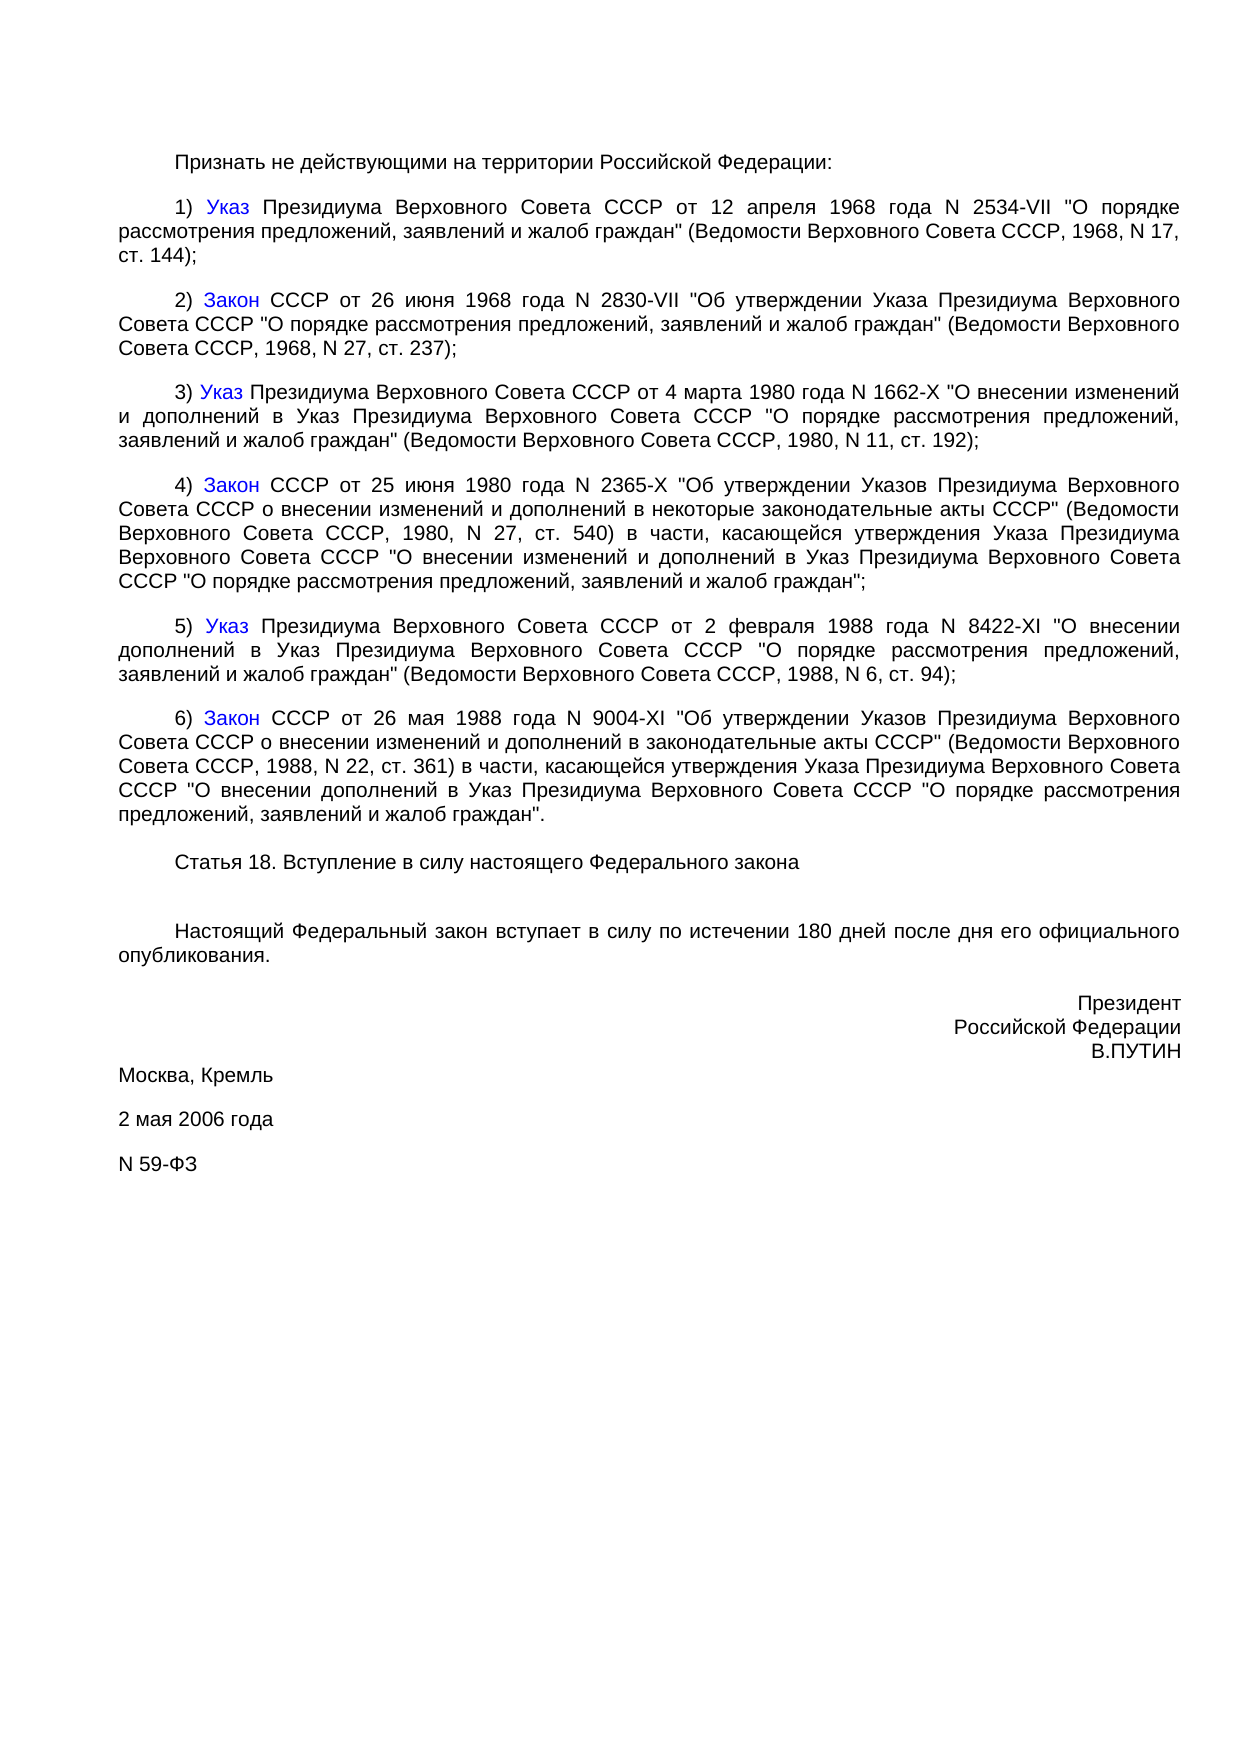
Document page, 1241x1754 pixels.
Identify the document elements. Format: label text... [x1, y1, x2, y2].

text В.ПУТИН [118, 1038, 1181, 1062]
text 6) Закон СССР от 26 мая 1988 года N 9004-XI "Об утверждении Указов Президиума Верховного Совета СССР о внесении изменений и дополнений в законодательные акты СССР" (Ведомости Верховного Совета СССР, 1988, N 22, ст. 361) в части, касающейся утверждения Указа Президиума Верховного Совета СССР "О внесении дополнений в Указ Президиума Верховного Совета СССР "О порядке рассмотрения предложений, заявлений и жалоб граждан". [118, 706, 1181, 826]
text Признать не действующими на территории Российской Федерации: [118, 150, 1181, 174]
text Статья 18. Вступление в силу настоящего Федерального закона [118, 850, 1181, 874]
text Москва, Кремль [118, 1062, 1181, 1086]
text 5) Указ Президиума Верховного Совета СССР от 2 февраля 1988 года N 8422-XI "О внесении дополнений в Указ Президиума Верховного Совета СССР "О порядке рассмотрения предложений, заявлений и жалоб граждан" (Ведомости Верховного Совета СССР, 1988, N 6, ст. 94); [118, 613, 1181, 685]
text 2) Закон СССР от 26 июня 1968 года N 2830-VII "Об утверждении Указа Президиума Верховного Совета СССР "О порядке рассмотрения предложений, заявлений и жалоб граждан" (Ведомости Верховного Совета СССР, 1968, N 27, ст. 237); [118, 287, 1181, 359]
text 3) Указ Президиума Верховного Совета СССР от 4 марта 1980 года N 1662-X "О внесении изменений и дополнений в Указ Президиума Верховного Совета СССР "О порядке рассмотрения предложений, заявлений и жалоб граждан" (Ведомости Верховного Совета СССР, 1980, N 11, ст. 192); [118, 380, 1181, 452]
text Российской Федерации [118, 1014, 1181, 1038]
text 1) Указ Президиума Верховного Совета СССР от 12 апреля 1968 года N 2534-VII "О порядке рассмотрения предложений, заявлений и жалоб граждан" (Ведомости Верховного Совета СССР, 1968, N 17, ст. 144); [118, 195, 1181, 267]
text 2 мая 2006 года [118, 1107, 1181, 1131]
text 4) Закон СССР от 25 июня 1980 года N 2365-X "Об утверждении Указов Президиума Верховного Совета СССР о внесении изменений и дополнений в некоторые законодательные акты СССР" (Ведомости Верховного Совета СССР, 1980, N 27, ст. 540) в части, касающейся утверждения Указа Президиума Верховного Совета СССР "О внесении изменений и дополнений в Указ Президиума Верховного Совета СССР "О порядке рассмотрения предложений, заявлений и жалоб граждан"; [118, 473, 1181, 593]
text Президент [118, 991, 1181, 1014]
text N 59-ФЗ [118, 1152, 1181, 1176]
text Настоящий Федеральный закон вступает в силу по истечении 180 дней после дня его официального опубликования. [118, 919, 1181, 967]
